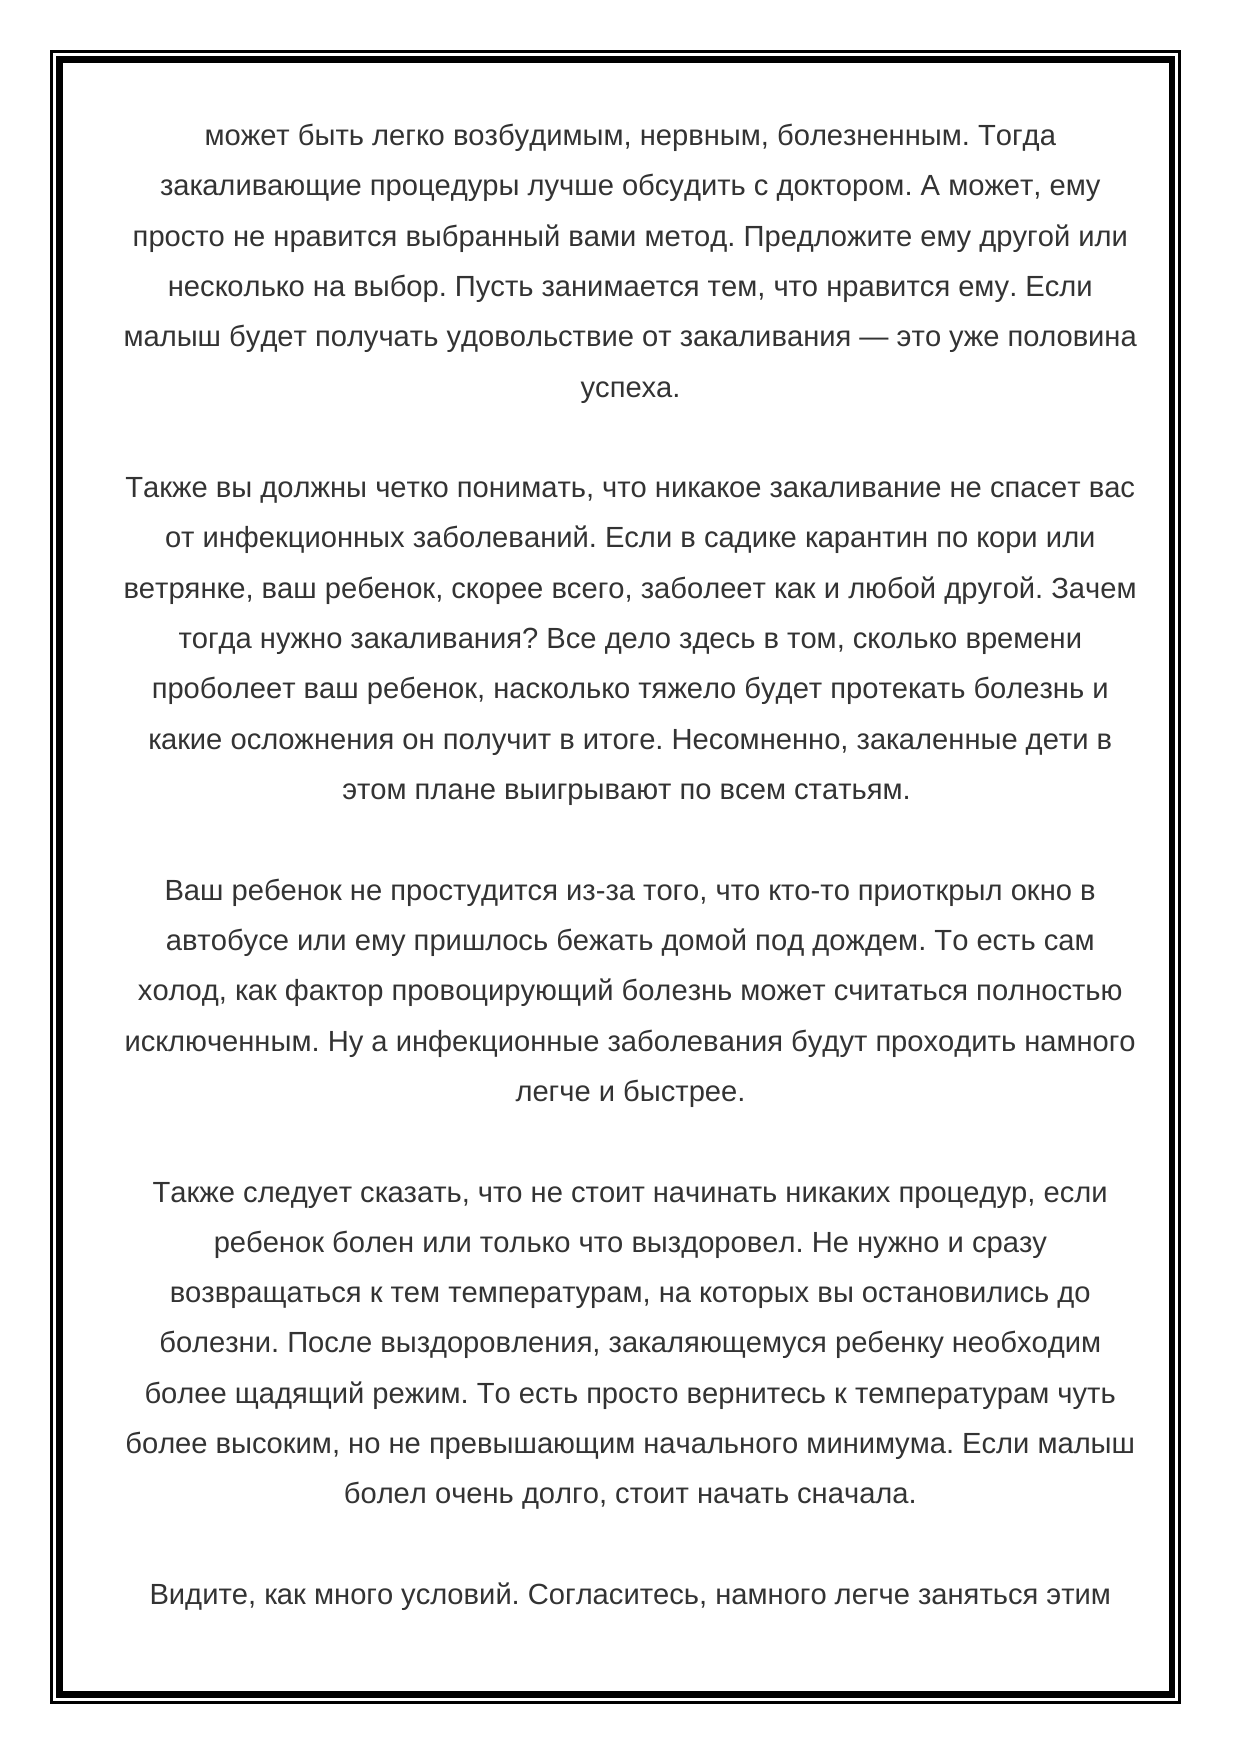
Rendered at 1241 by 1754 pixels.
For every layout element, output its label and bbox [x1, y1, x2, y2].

text [118, 118, 1143, 1611]
